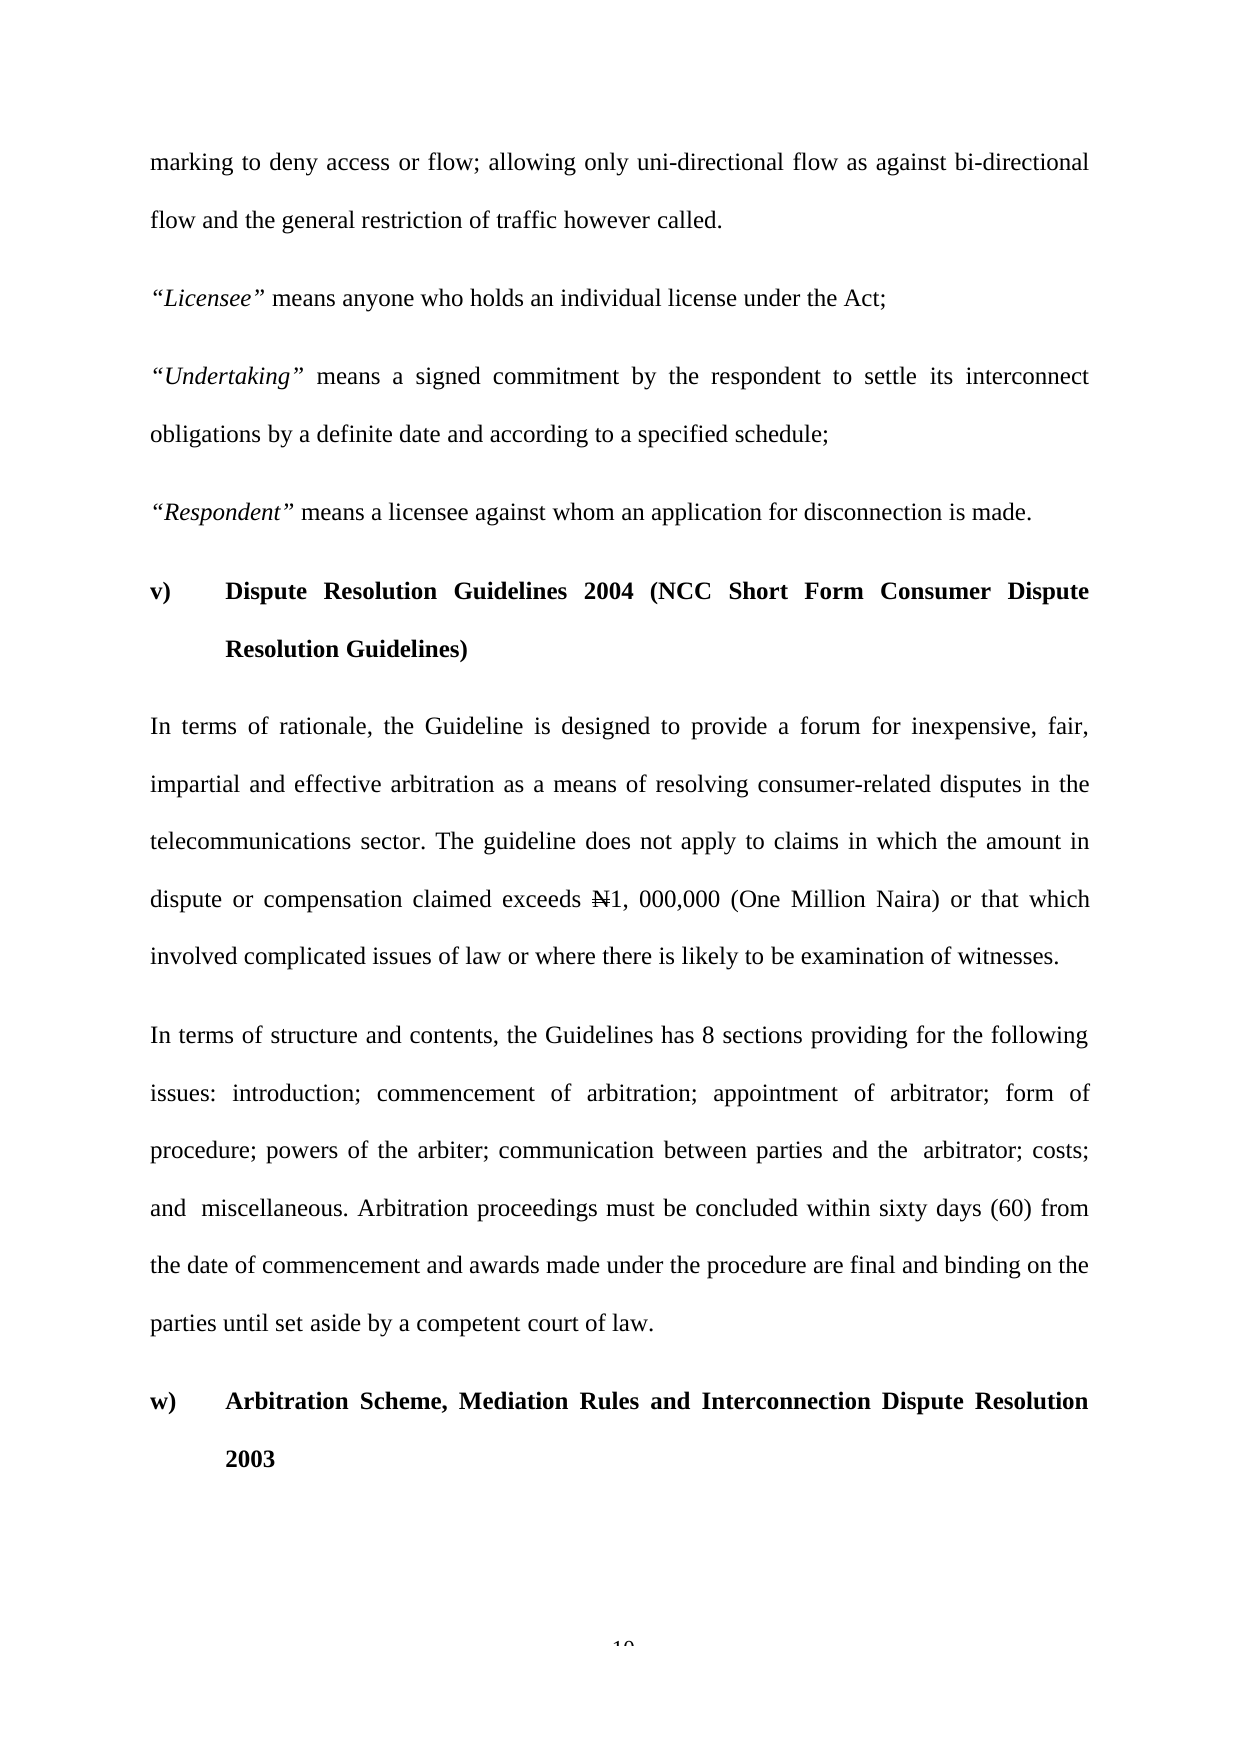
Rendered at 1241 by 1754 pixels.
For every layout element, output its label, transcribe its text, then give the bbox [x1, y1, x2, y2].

text “Respondent” means a licensee against whom an application for disconnection is made. [150, 497, 1103, 526]
text In terms of structure and contents, the Guidelines has 8 sections providing for the following issues: introduction; commencement of arbitration; appointment of arbitrator; form of procedure; powers of the arbiter; communication between parties and the arbitrator; costs; and miscellaneous. Arbitration proceedings must be concluded within sixty days (60) from the date of commencement and awards made under the procedure are final and binding on the parties until set aside by a competent court of law. [150, 1020, 1090, 1336]
subtitle Arbitration Scheme, Mediation Rules and Interconnection Dispute Resolution 2003 [150, 1386, 1089, 1472]
text “Undertaking” means a signed commitment by the respondent to settle its interconnect obligations by a definite date and according to a specified schedule; [150, 361, 1089, 448]
text In terms of rationale, the Guideline is designed to provide a forum for inexpensive, fair, impartial and effective arbitration as a means of resolving consumer-related disputes in the telecommunications sector. The guideline does not apply to claims in which the amount in dispute or compensation claimed exceeds N1, 000,000 (One Million Naira) or that which involved complicated issues of law or where there is likely to be examination of witnesses. [150, 711, 1091, 970]
text marking to deny access or flow; allowing only uni-directional flow as against bi-directional flow and the general restriction of traffic however called. [150, 147, 1091, 233]
subtitle Dispute Resolution Guidelines 2004 (NCC Short Form Consumer Dispute Resolution Guidelines) [150, 576, 1089, 663]
text “Licensee” means anyone who holds an individual license under the Act; [150, 283, 1103, 312]
